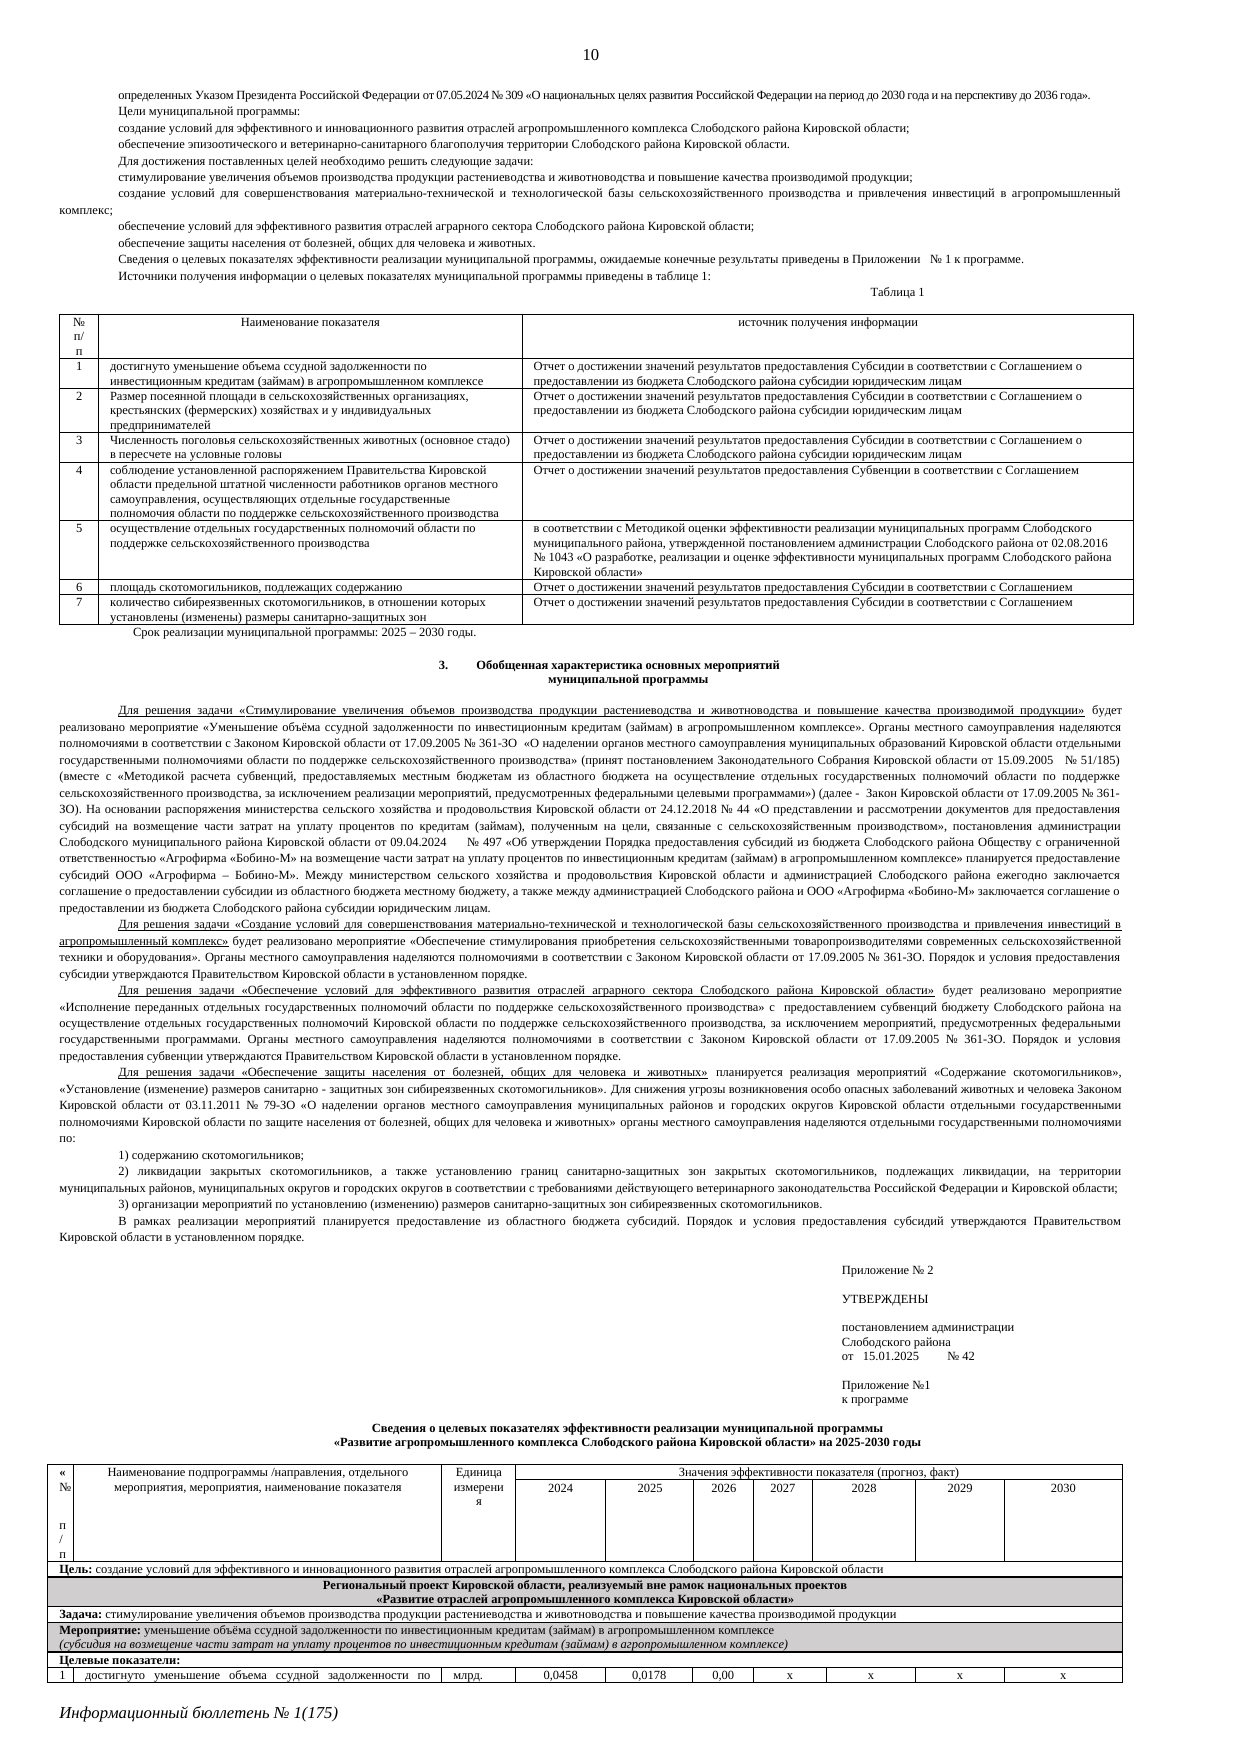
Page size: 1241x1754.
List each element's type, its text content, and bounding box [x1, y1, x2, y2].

text «Развитие агропромышленного комплекса Слободского района Кировской области» на 2025-2030 годы [59, 1435, 1122, 1449]
table_cell Отчет о достижении значений результатов предоставления Субвенции в соответствии с Соглашением [523, 463, 1133, 520]
table_cell x [754, 1668, 826, 1682]
table_cell 2024 [516, 1480, 605, 1561]
text создание условий для совершенствования материально-технической и технологической базы сельскохозяйственного производства и привлечения инвестиций в агропромышленный комплекс; [59, 186, 1122, 217]
table_cell 6 [60, 580, 98, 594]
text 2) ликвидации закрытых скотомогильников, а также установлению границ санитарно-защитных зон закрытых скотомогильников, подлежащих ликвидации, на территории муниципальных районов, муниципальных округов и городских округов в соответствии с требованиями действующего ветеринарного законодательства Российской Федерации и Кировской области; [59, 1164, 1122, 1195]
text стимулирование увеличения объемов производства продукции растениеводства и животноводства и повышение качества производимой продукции; [59, 170, 1122, 184]
table_cell 2030 [1005, 1480, 1122, 1561]
table_cell 2 [60, 389, 98, 432]
table_cell Отчет о достижении значений результатов предоставления Субсидии в соответствии с Соглашением о предоставлении из бюджета Слободского района субсидии юридическим лицам [523, 433, 1133, 462]
table_cell 2027 [754, 1480, 812, 1561]
table_cell 2026 [694, 1480, 753, 1561]
table_header источник получения информации [523, 315, 1133, 358]
text В рамках реализации мероприятий планируется предоставление из областного бюджета субсидий. Порядок и условия предоставления субсидий утверждаются Правительством Кировской области в установленном порядке. [59, 1213, 1122, 1244]
text обеспечение эпизоотического и ветеринарно-санитарного благополучия территории Слободского района Кировской области. [59, 137, 1122, 151]
table_cell 2028 [813, 1480, 915, 1561]
table_cell 1 [60, 359, 98, 388]
table_cell Отчет о достижении значений результатов предоставления Субсидии в соответствии с Соглашением о предоставлении из бюджета Слободского района субсидии юридическим лицам [523, 389, 1133, 432]
table_cell Мероприятие: уменьшение объёма ссудной задолженности по инвестиционным кредитам (займам) в агропромышленном комплексе (субсидия на возмещение части затрат на уплату процентов по инвестиционным кредитам (займам) в агропромышленном комплексе) [48, 1623, 1122, 1651]
table_cell 4 [60, 463, 98, 520]
table_header Наименование показателя [99, 315, 522, 358]
table_cell осуществление отдельных государственных полномочий области по поддержке сельскохозяйственного производства [99, 521, 522, 579]
table_cell соблюдение установленной распоряжением Правительства Кировской области предельной штатной численности работников органов местного самоуправления, осуществляющих отдельные государственные полномочия области по поддержке сельскохозяйственного производства [99, 463, 522, 520]
text Слободского района [842, 1334, 1122, 1349]
table_cell Отчет о достижении значений результатов предоставления Субсидии в соответствии с Соглашением [523, 595, 1133, 624]
table_cell Задача: стимулирование увеличения объемов производства продукции растениеводства и животноводства и повышение качества производимой продукции [48, 1607, 1122, 1622]
table_cell 0,0178 [606, 1668, 692, 1682]
table_cell 3 [60, 433, 98, 462]
table_cell площадь скотомогильников, подлежащих содержанию [99, 580, 522, 594]
text Сведения о целевых показателях эффективности реализации муниципальной программы, ожидаемые конечные результаты приведены в Приложении № 1 к программе. [59, 252, 1122, 266]
text Сведения о целевых показателях эффективности реализации муниципальной программы [59, 1421, 1122, 1435]
text муниципальной программы [134, 672, 1122, 687]
text Таблица 1 [870, 285, 1122, 299]
text создание условий для эффективного и инновационного развития отраслей агропромышленного комплекса Слободского района Кировской области; [59, 120, 1122, 135]
text Источники получения информации о целевых показателях муниципальной программы приведены в таблице 1: [59, 268, 1122, 283]
table_cell Цель: создание условий для эффективного и инновационного развития отраслей агропромышленного комплекса Слободского района Кировской области [48, 1562, 1122, 1576]
table_cell Численность поголовья сельскохозяйственных животных (основное стадо) в пересчете на условные головы [99, 433, 522, 462]
text УТВЕРЖДЕНЫ [842, 1291, 1122, 1306]
text обеспечение защиты населения от болезней, общих для человека и животных. [59, 236, 1122, 250]
table_cell 0,00 [693, 1668, 753, 1682]
text определенных Указом Президента Российской Федерации от 07.05.2024 № 309 «О национальных целях развития Российской Федерации на период до 2030 года и на перспективу до 2036 года». [59, 87, 1122, 102]
table_header № п/п [60, 315, 98, 358]
table_header Значения эффективности показателя (прогноз, факт) [516, 1465, 1122, 1479]
table_cell количество сибиреязвенных скотомогильников, в отношении которых установлены (изменены) размеры санитарно-защитных зон [99, 595, 522, 624]
table_header Наименование подпрограммы /направления, отдельного мероприятия, мероприятия, наименование показателя [74, 1465, 441, 1561]
table_cell x [916, 1668, 1004, 1682]
text Для достижения поставленных целей необходимо решить следующие задачи: [59, 153, 1122, 168]
table_cell x [827, 1668, 915, 1682]
list Обобщенная характеристика основных мероприятий [97, 658, 1122, 672]
table_header Единица измерения [442, 1465, 515, 1561]
table_cell 2029 [916, 1480, 1004, 1561]
table_cell Отчет о достижении значений результатов предоставления Субсидии в соответствии с Соглашением [523, 580, 1133, 594]
table_cell Целевые показатели: [48, 1653, 1122, 1667]
text Срок реализации муниципальной программы: 2025 – 2030 годы. [59, 625, 1122, 639]
text Цели муниципальной программы: [59, 104, 1122, 118]
table_cell 7 [60, 595, 98, 624]
text 3) организации мероприятий по установлению (изменению) размеров санитарно-защитных зон сибиреязвенных скотомогильников. [59, 1197, 1122, 1211]
text от 15.01.2025 № 42 [842, 1349, 1122, 1363]
text Для решения задачи «Обеспечение условий для эффективного развития отраслей аграрного сектора Слободского района Кировской области» будет реализовано мероприятие «Исполнение переданных отдельных государственных полномочий области по поддержке сельскохозяйственного производства» с предоставлением субвенций бюджету Слободского района на осуществление отдельных государственных полномочий Кировской области по поддержке сельскохозяйственного производства, за исключением мероприятий, предусмотренных федеральными государственными программами. Органы местного самоуправления наделяются полномочиями в соответствии с Законом Кировской области от 17.09.2005 № 361-ЗО. Порядок и условия предоставления субвенции утверждаются Правительством Кировской области в установленном порядке. [59, 983, 1122, 1063]
text обеспечение условий для эффективного развития отраслей аграрного сектора Слободского района Кировской области; [59, 219, 1122, 233]
table_cell 2025 [606, 1480, 693, 1561]
table_cell в соответствии с Методикой оценки эффективности реализации муниципальных программ Слободского муниципального района, утвержденной постановлением администрации Слободского района от 02.08.2016 № 1043 «О разработке, реализации и оценке эффективности муниципальных программ Слободского района Кировской области» [523, 521, 1133, 579]
table_cell 1 [48, 1668, 73, 1682]
table_cell x [1005, 1668, 1122, 1682]
table_cell Размер посеянной площади в сельскохозяйственных организациях, крестьянских (фермерских) хозяйствах и у индивидуальных предпринимателей [99, 389, 522, 432]
text Для решения задачи «Создание условий для совершенствования материально-технической и технологической базы сельскохозяйственного производства и привлечения инвестиций в агропромышленный комплекс» будет реализовано мероприятие «Обеспечение стимулирования приобретения сельскохозяйственными товаропроизводителями современных сельскохозяйственной техники и оборудования». Органы местного самоуправления наделяются полномочиями в соответствии с Законом Кировской области от 17.09.2005 № 361-ЗО. Порядок и условия предоставления субсидии утверждаются Правительством Кировской области в установленном порядке. [59, 917, 1122, 981]
table_cell млрд. рублей [442, 1668, 515, 1682]
text Приложение № 2 [842, 1263, 1122, 1277]
table_cell достигнуто уменьшение объема ссудной задолженности по инвестиционным кредитам (займам) в агропромышленном комплексе [99, 359, 522, 388]
text к программе [842, 1392, 1122, 1406]
text Приложение №1 [842, 1378, 1122, 1392]
table_cell Региональный проект Кировской области, реализуемый вне рамок национальных проектов «Развитие отраслей агропромышленного комплекса Кировской области» [48, 1578, 1122, 1606]
table_header «№ п/п [48, 1465, 73, 1561]
table_cell 0,0458 [516, 1668, 605, 1682]
table_cell 5 [60, 521, 98, 579]
text Для решения задачи «Стимулирование увеличения объемов производства продукции растениеводства и животноводства и повышение качества производимой продукции» будет реализовано мероприятие «Уменьшение объёма ссудной задолженности по инвестиционным кредитам (займам) в агропромышленном комплексе». Органы местного самоуправления наделяются полномочиями в соответствии с Законом Кировской области от 17.09.2005 № 361-ЗО «О наделении органов местного самоуправления муниципальных образований Кировской области отдельными государственными полномочиями области по поддержке сельскохозяйственного производства» (принят постановлением Законодательного Собрания Кировской области от 15.09.2005 № 51/185) (вместе с «Методикой расчета субвенций, предоставляемых местным бюджетам из областного бюджета на осуществление отдельных государственных полномочий области по поддержке сельскохозяйственного производства, за исключением реализации мероприятий, предусмотренных федеральными целевыми программами») (далее - Закон Кировской области от 17.09.2005 № 361-ЗО). На основании распоряжения министерства сельского хозяйства и продовольствия Кировской области от 24.12.2018 № 44 «О представлении и рассмотрении документов для предоставления субсидий на возмещение части затрат на уплату процентов по кредитам (займам), полученным на цели, связанные с сельскохозяйственным производством», постановления администрации Слободского муниципального района Кировской области от 09.04.2024 № 497 «Об утверждении Порядка предоставления субсидий из бюджета Слободского района Обществу с ограниченной ответственностью «Агрофирма «Бобино-М» на возмещение части затрат на уплату процентов по инвестиционным кредитам (займам) в агропромышленном комплексе» планируется предоставление субсидий ООО «Агрофирма – Бобино-М». Между министерством сельского хозяйства и продовольствия Кировской области и администрацией Слободского района ежегодно заключается соглашение о предоставлении субсидии из областного бюджета местному бюджету, а также между администрацией Слободского района и ООО «Агрофирма «Бобино-М» заключается соглашение о предоставлении из бюджета Слободского района субсидии юридическим лицам. [59, 703, 1122, 915]
text 1) содержанию скотомогильников; [59, 1147, 1122, 1162]
text Для решения задачи «Обеспечение защиты населения от болезней, общих для человека и животных» планируется реализация мероприятий «Содержание скотомогильников», «Установление (изменение) размеров санитарно - защитных зон сибиреязвенных скотомогильников». Для снижения угрозы возникновения особо опасных заболеваний животных и человека Законом Кировской области от 03.11.2011 № 79-ЗО «О наделении органов местного самоуправления муниципальных районов и городских округов Кировской области отдельными государственными полномочиями Кировской области по защите населения от болезней, общих для человека и животных» органы местного самоуправления наделяются отдельными государственными полномочиями по: [59, 1065, 1122, 1145]
text постановлением администрации [842, 1320, 1122, 1334]
table_cell Отчет о достижении значений результатов предоставления Субсидии в соответствии с Соглашением о предоставлении из бюджета Слободского района субсидии юридическим лицам [523, 359, 1133, 388]
